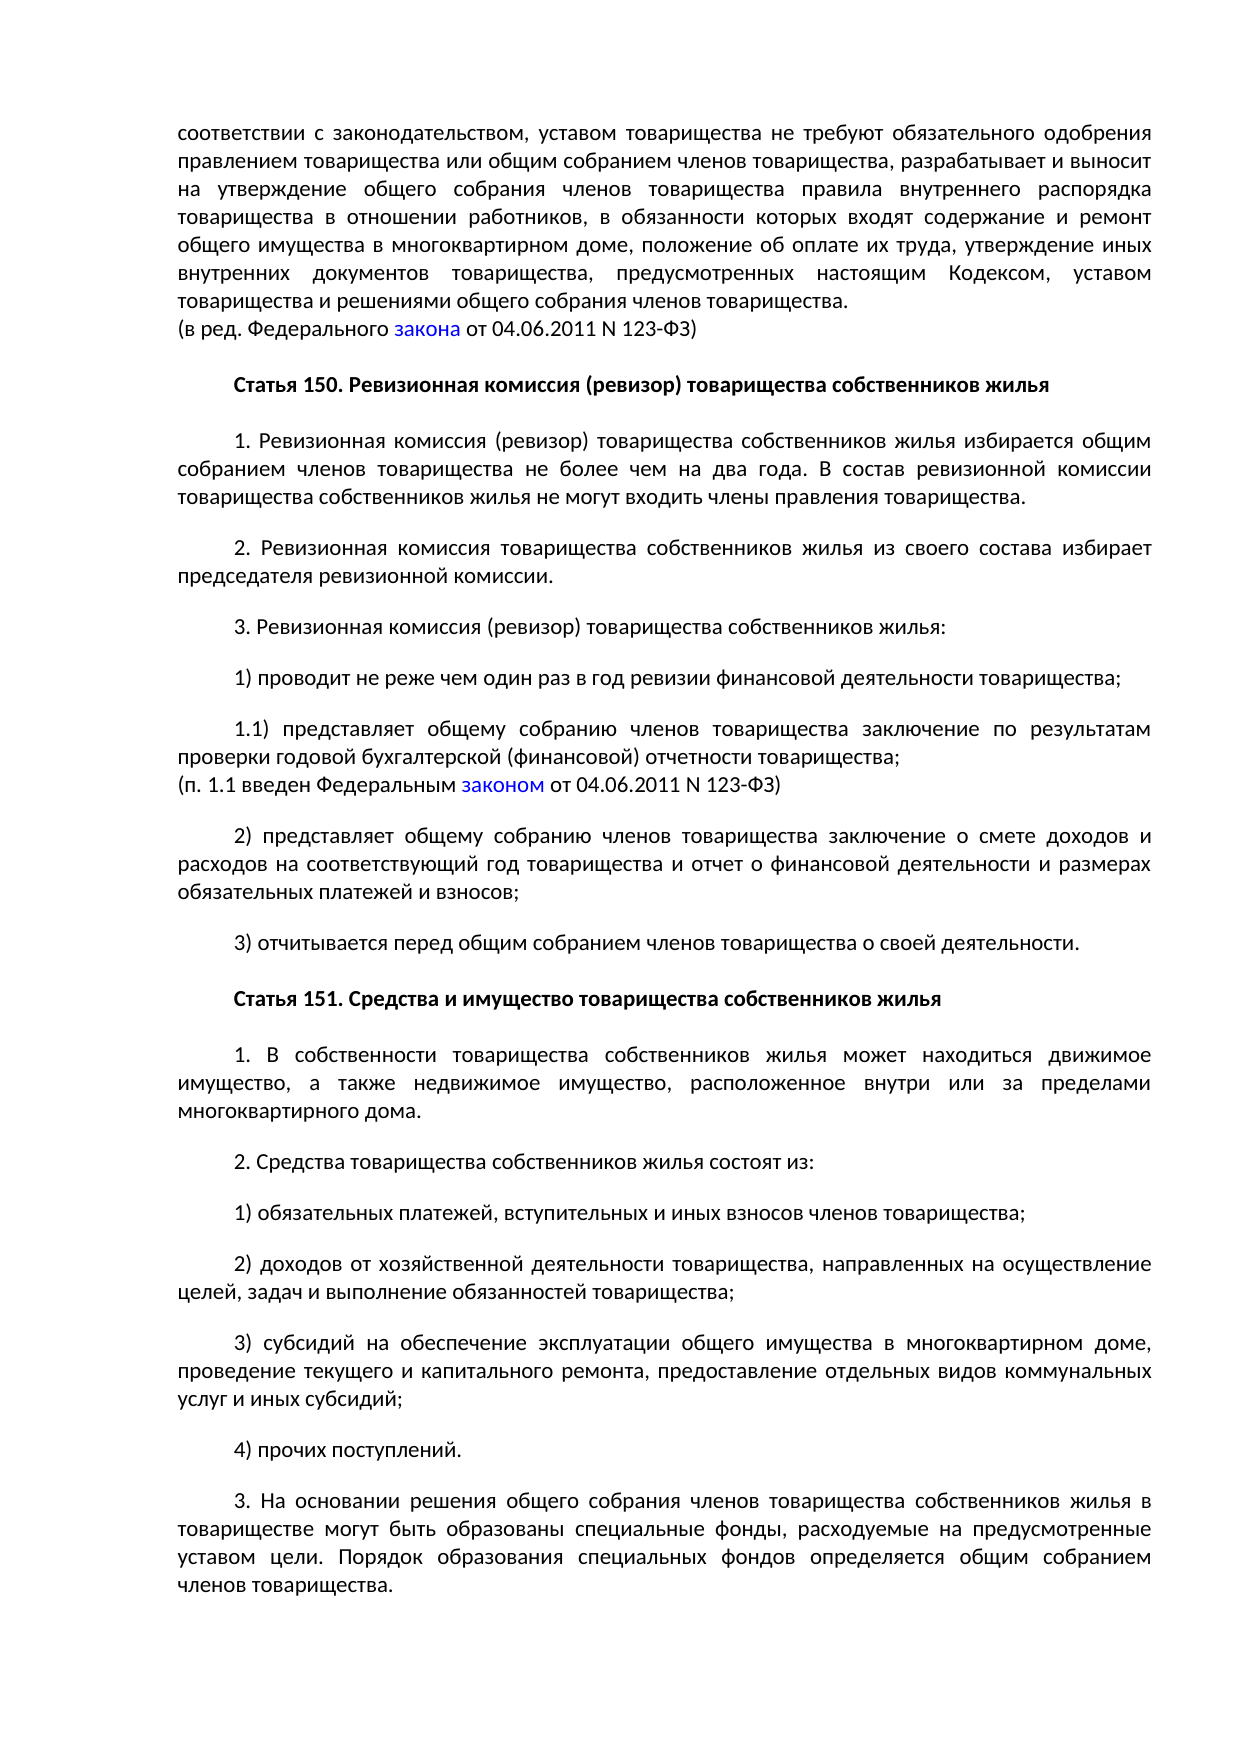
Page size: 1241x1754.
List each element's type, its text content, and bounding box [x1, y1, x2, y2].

text 1.1) представляет общему собранию членов товарищества заключение по результатам проверки годовой бухгалтерской (финансовой) отчетности товарищества; [177, 714, 1152, 770]
text 3) отчитывается перед общим собранием членов товарищества о своей деятельности. [177, 928, 1152, 956]
text 2. Ревизионная комиссия товарищества собственников жилья из своего состава избирает председателя ревизионной комиссии. [177, 533, 1152, 589]
text 4) прочих поступлений. [177, 1435, 1152, 1463]
text 3. На основании решения общего собрания членов товарищества собственников жилья в товариществе могут быть образованы специальные фонды, расходуемые на предусмотренные уставом цели. Порядок образования специальных фондов определяется общим собранием членов товарищества. [177, 1486, 1152, 1598]
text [177, 118, 1152, 314]
title Статья 150. Ревизионная комиссия (ревизор) товарищества собственников жилья [177, 370, 1152, 398]
text 2) доходов от хозяйственной деятельности товарищества, направленных на осуществление целей, задач и выполнение обязанностей товарищества; [177, 1249, 1152, 1305]
text 3. Ревизионная комиссия (ревизор) товарищества собственников жилья: [177, 612, 1152, 640]
text 2) представляет общему собранию членов товарищества заключение о смете доходов и расходов на соответствующий год товарищества и отчет о финансовой деятельности и размерах обязательных платежей и взносов; [177, 821, 1152, 905]
text 1) проводит не реже чем один раз в год ревизии финансовой деятельности товарищества; [177, 663, 1152, 691]
title Статья 151. Средства и имущество товарищества собственников жилья [177, 984, 1152, 1012]
text 1. В собственности товарищества собственников жилья может находиться движимое имущество, а также недвижимое имущество, расположенное внутри или за пределами многоквартирного дома. [177, 1040, 1152, 1124]
text 1. Ревизионная комиссия (ревизор) товарищества собственников жилья избирается общим собранием членов товарищества не более чем на два года. В состав ревизионной комиссии товарищества собственников жилья не могут входить члены правления товарищества. [177, 426, 1152, 510]
text 1) обязательных платежей, вступительных и иных взносов членов товарищества; [177, 1198, 1152, 1226]
text (п. 1.1 введен Федеральным законом от 04.06.2011 N 123-ФЗ) [177, 770, 1152, 798]
text (в ред. Федерального закона от 04.06.2011 N 123-ФЗ) [177, 314, 1152, 342]
text 2. Средства товарищества собственников жилья состоят из: [177, 1147, 1152, 1175]
text 3) субсидий на обеспечение эксплуатации общего имущества в многоквартирном доме, проведение текущего и капитального ремонта, предоставление отдельных видов коммунальных услуг и иных субсидий; [177, 1328, 1152, 1412]
